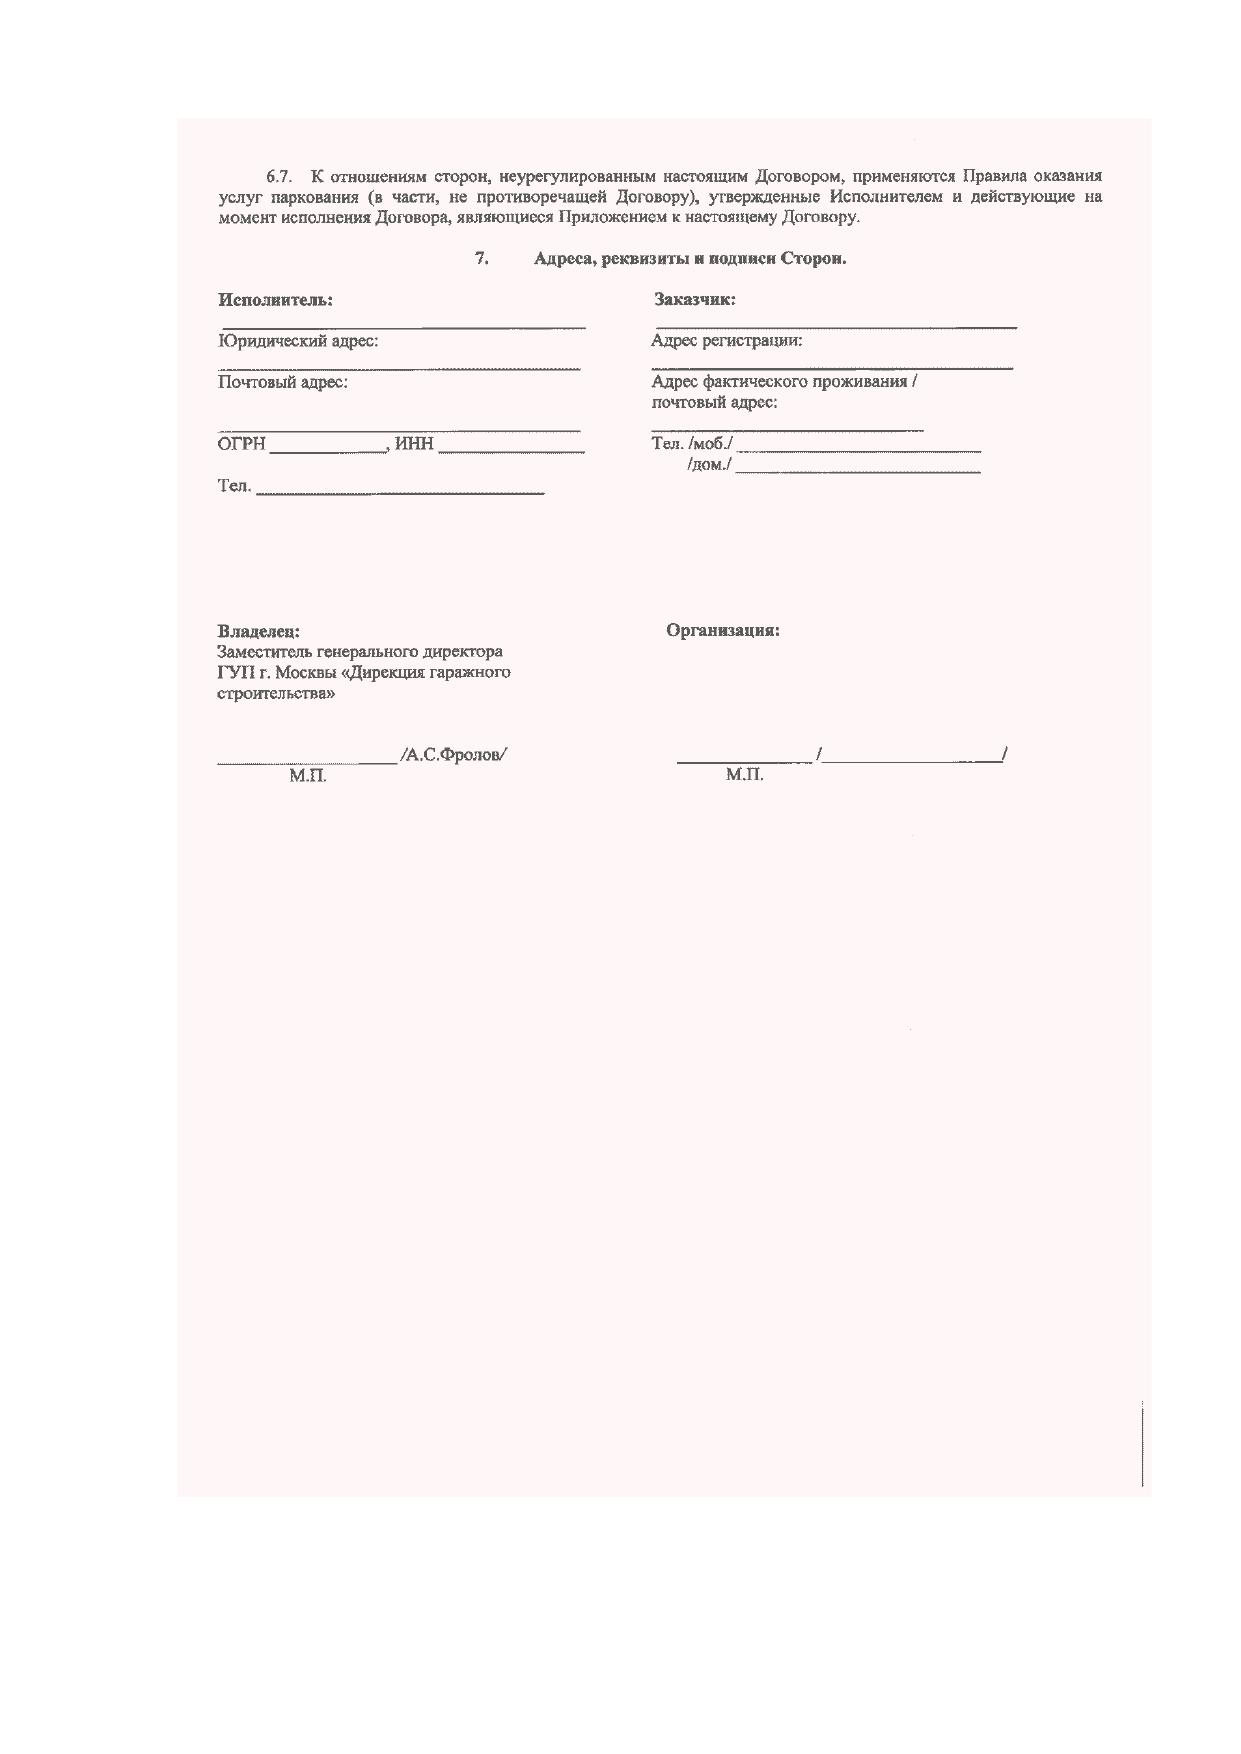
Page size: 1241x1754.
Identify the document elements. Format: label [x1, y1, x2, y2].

picture [177, 118, 1152, 1497]
